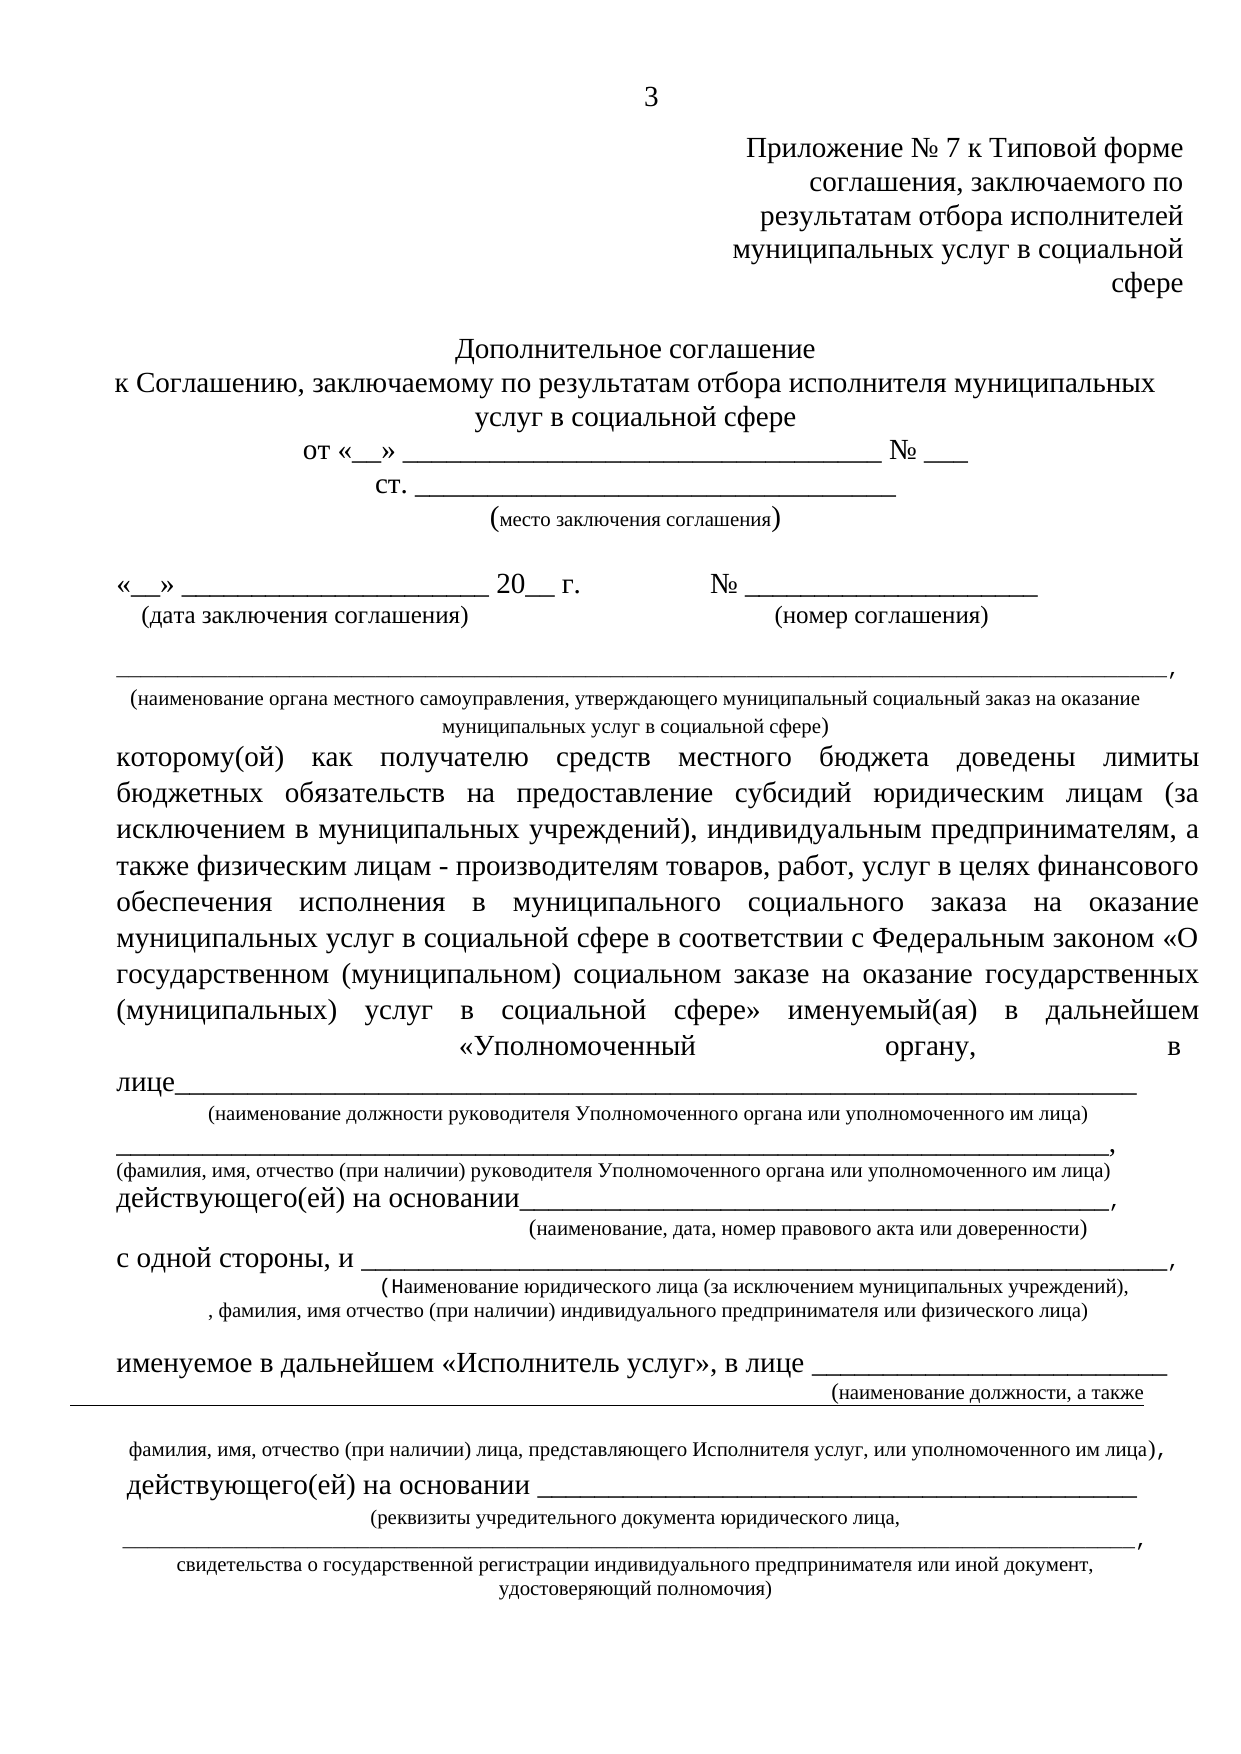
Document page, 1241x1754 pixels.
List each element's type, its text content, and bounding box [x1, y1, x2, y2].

text (наименование должности, а также [70, 1378, 1144, 1405]
text с одной стороны, и , [70, 1242, 1200, 1274]
text (реквизиты учредительного документа юридического лица, , свидетельства о государственной регистрации индивидуального предпринимателя или иной документ, удостоверяющий полномочия) [70, 1504, 1200, 1600]
text Приложение № 7 к Типовой форме соглашения, заключаемого по результатам отбора исполнителей муниципальных услуг в социальной сфере [712, 131, 1183, 298]
text (Наименование юридического лица (за исключением муниципальных учреждений), [379, 1274, 1200, 1298]
text , фамилия, имя отчество (при наличии) индивидуального предпринимателя или физического лица) [116, 1298, 1200, 1322]
text которому(ой) как получателю средств местного бюджета доведены лимиты бюджетных обязательств на предоставление субсидий юридическим лицам (за исключением в муниципальных учреждений), индивидуальным предпринимателям, а также физическим лицам - производителям товаров, работ, услуг в целях финансового обеспечения исполнения в муниципального социального заказа на оказание муниципальных услуг в социальной сфере в соответствии с Федеральным законом «О государственном (муниципальном) социальном заказе на оказание государственных (муниципальных) услуг в социальной сфере» именуемый(ая) в дальнейшем «Уполномоченный органу, в [116, 739, 1200, 1062]
text (наименование органа местного самоуправления, утверждающего муниципальный социальный заказ на оказание муниципальных услуг в социальной сфере) [70, 684, 1200, 738]
text (наименование должности руководителя Уполномоченного органа или уполномоченного им лица) [208, 1101, 1200, 1125]
text Дополнительное соглашение [70, 332, 1200, 365]
text именуемое в дальнейшем «Исполнитель услуг», в лице [70, 1345, 1200, 1378]
text (наименование, дата, номер правового акта или доверенности) [529, 1214, 1200, 1240]
text , (фамилия, имя, отчество (при наличии) руководителя Уполномоченного органа или уполномоченного им лица) действующего(ей) на основании , [116, 1127, 1200, 1214]
text (дата заключения соглашения) (номер соглашения) [70, 600, 1200, 628]
text фамилия, имя, отчество (при наличии) лица, представляющего Исполнителя услуг, или уполномоченного им лица), действующего(ей) на основании [127, 1435, 1200, 1500]
text ст. [70, 466, 1200, 499]
text лице [70, 1064, 1200, 1098]
text (место заключения соглашения) [70, 499, 1200, 533]
text к Соглашению, заключаемому по результатам отбора исполнителя муниципальных услуг в социальной сфере от «__» № ___ [70, 365, 1200, 466]
text , [70, 658, 1200, 681]
text «__» 20__ г. № [70, 566, 1200, 600]
